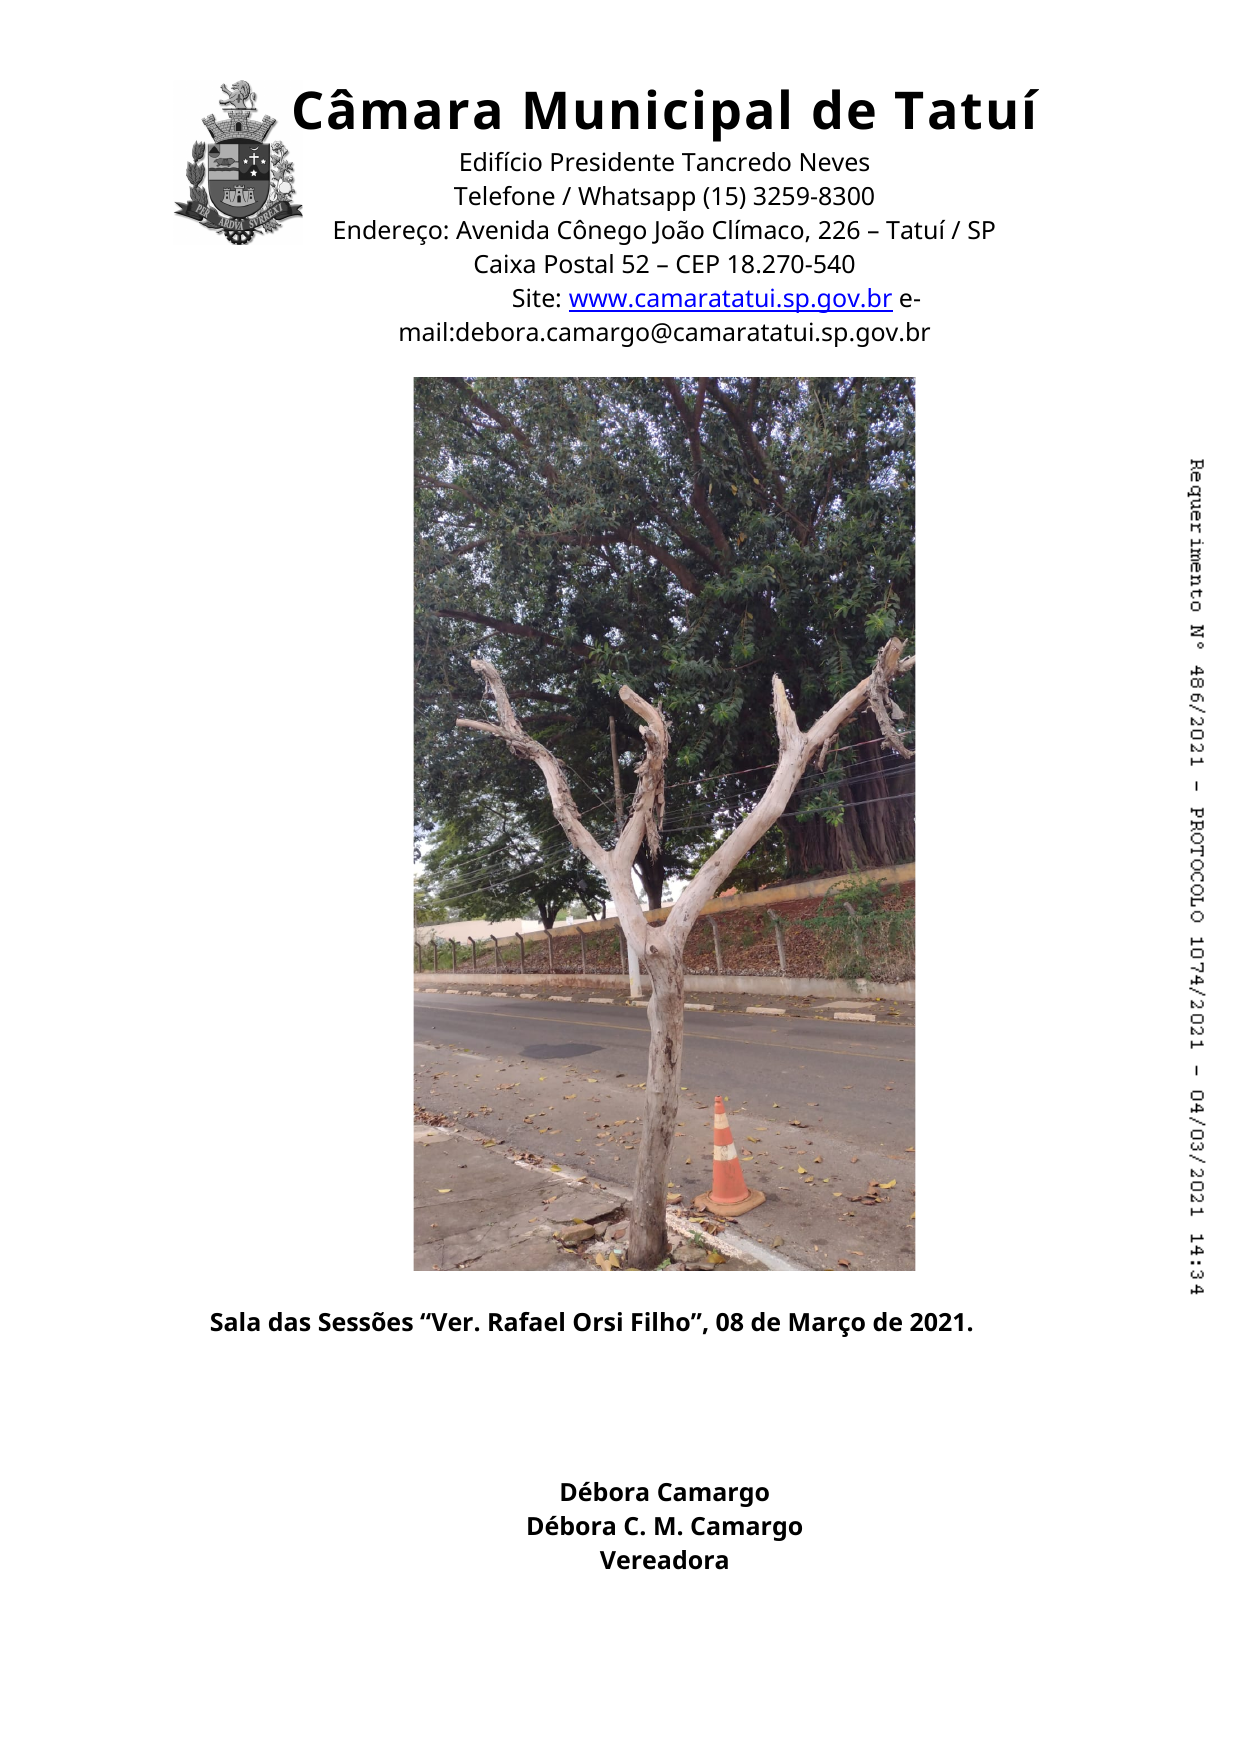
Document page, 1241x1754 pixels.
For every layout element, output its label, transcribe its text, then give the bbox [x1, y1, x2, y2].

picture [413, 377, 916, 1271]
text Débora Camargo [177, 1474, 1152, 1508]
text Débora C. M. Camargo [177, 1508, 1152, 1543]
text Sala das Sessões “Ver. Rafael Orsi Filho”, 08 de Março de 2021. [177, 1304, 1152, 1338]
picture [1164, 455, 1228, 1299]
text Vereadora [177, 1543, 1152, 1577]
